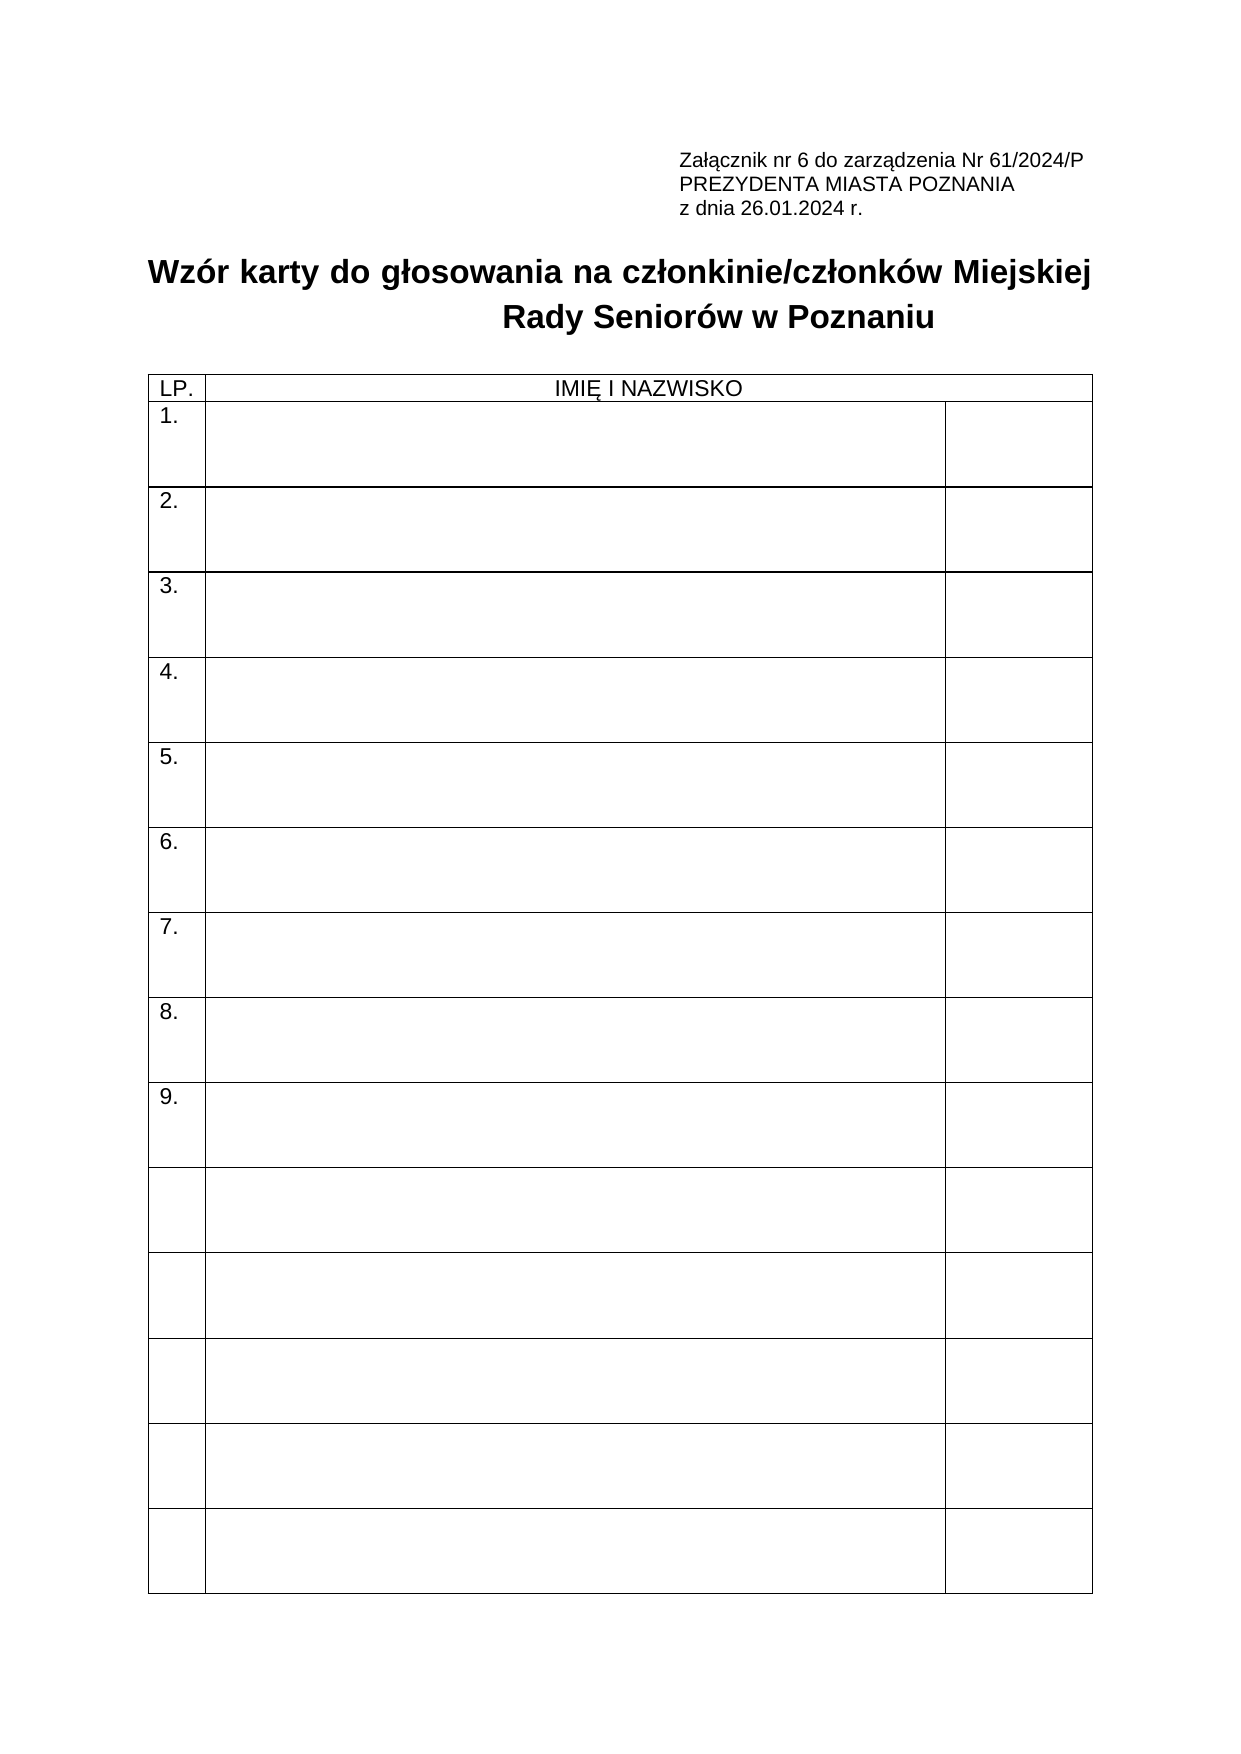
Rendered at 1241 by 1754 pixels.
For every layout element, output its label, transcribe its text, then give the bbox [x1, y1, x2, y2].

table_cell [946, 828, 1092, 912]
table_cell 5. [149, 743, 205, 827]
table_cell 4. [149, 658, 205, 742]
table_cell [206, 1083, 945, 1167]
table_cell [149, 1168, 205, 1252]
table_cell [946, 913, 1092, 997]
text Załącznik nr 6 do zarządzenia Nr 61/2024/P [679, 148, 1093, 172]
table_cell [206, 1168, 945, 1252]
table_cell [149, 1253, 205, 1337]
table_header IMIĘ I NAZWISKO [206, 375, 1092, 401]
table_cell 1. [149, 402, 205, 486]
table_cell [206, 402, 945, 486]
table_cell 2. [149, 488, 205, 571]
table_cell [149, 1424, 205, 1508]
table_cell [946, 1083, 1092, 1167]
table_cell 9. [149, 1083, 205, 1167]
table_cell 3. [149, 573, 205, 657]
text PREZYDENTA MIASTA POZNANIA [679, 172, 1093, 196]
table_cell [946, 743, 1092, 827]
table_cell [946, 1168, 1092, 1252]
table_cell [206, 488, 945, 571]
table_cell [946, 1339, 1092, 1422]
table_cell [206, 913, 945, 997]
table_cell [149, 1509, 205, 1593]
text Wzór karty do głosowania na członkinie/członków Miejskiej Rady Seniorów w Poznaniu [148, 252, 1093, 335]
table_cell [206, 573, 945, 657]
table_cell [206, 998, 945, 1082]
table_cell [946, 1253, 1092, 1337]
text z dnia 26.01.2024 r. [679, 196, 1093, 219]
table_cell [946, 998, 1092, 1082]
table_cell [946, 573, 1092, 657]
table_cell 6. [149, 828, 205, 912]
table_header LP. [149, 375, 205, 401]
table_cell [946, 1509, 1092, 1593]
table_cell [206, 828, 945, 912]
table_cell [206, 743, 945, 827]
table_cell [946, 488, 1092, 571]
table_cell [206, 1253, 945, 1337]
table_cell [206, 658, 945, 742]
table_cell [946, 658, 1092, 742]
table_cell [149, 1339, 205, 1422]
table_cell [946, 1424, 1092, 1508]
table_cell 7. [149, 913, 205, 997]
table_cell [946, 402, 1092, 486]
table_cell [206, 1509, 945, 1593]
table_cell [206, 1424, 945, 1508]
table_cell [206, 1339, 945, 1422]
table_cell 8. [149, 998, 205, 1082]
